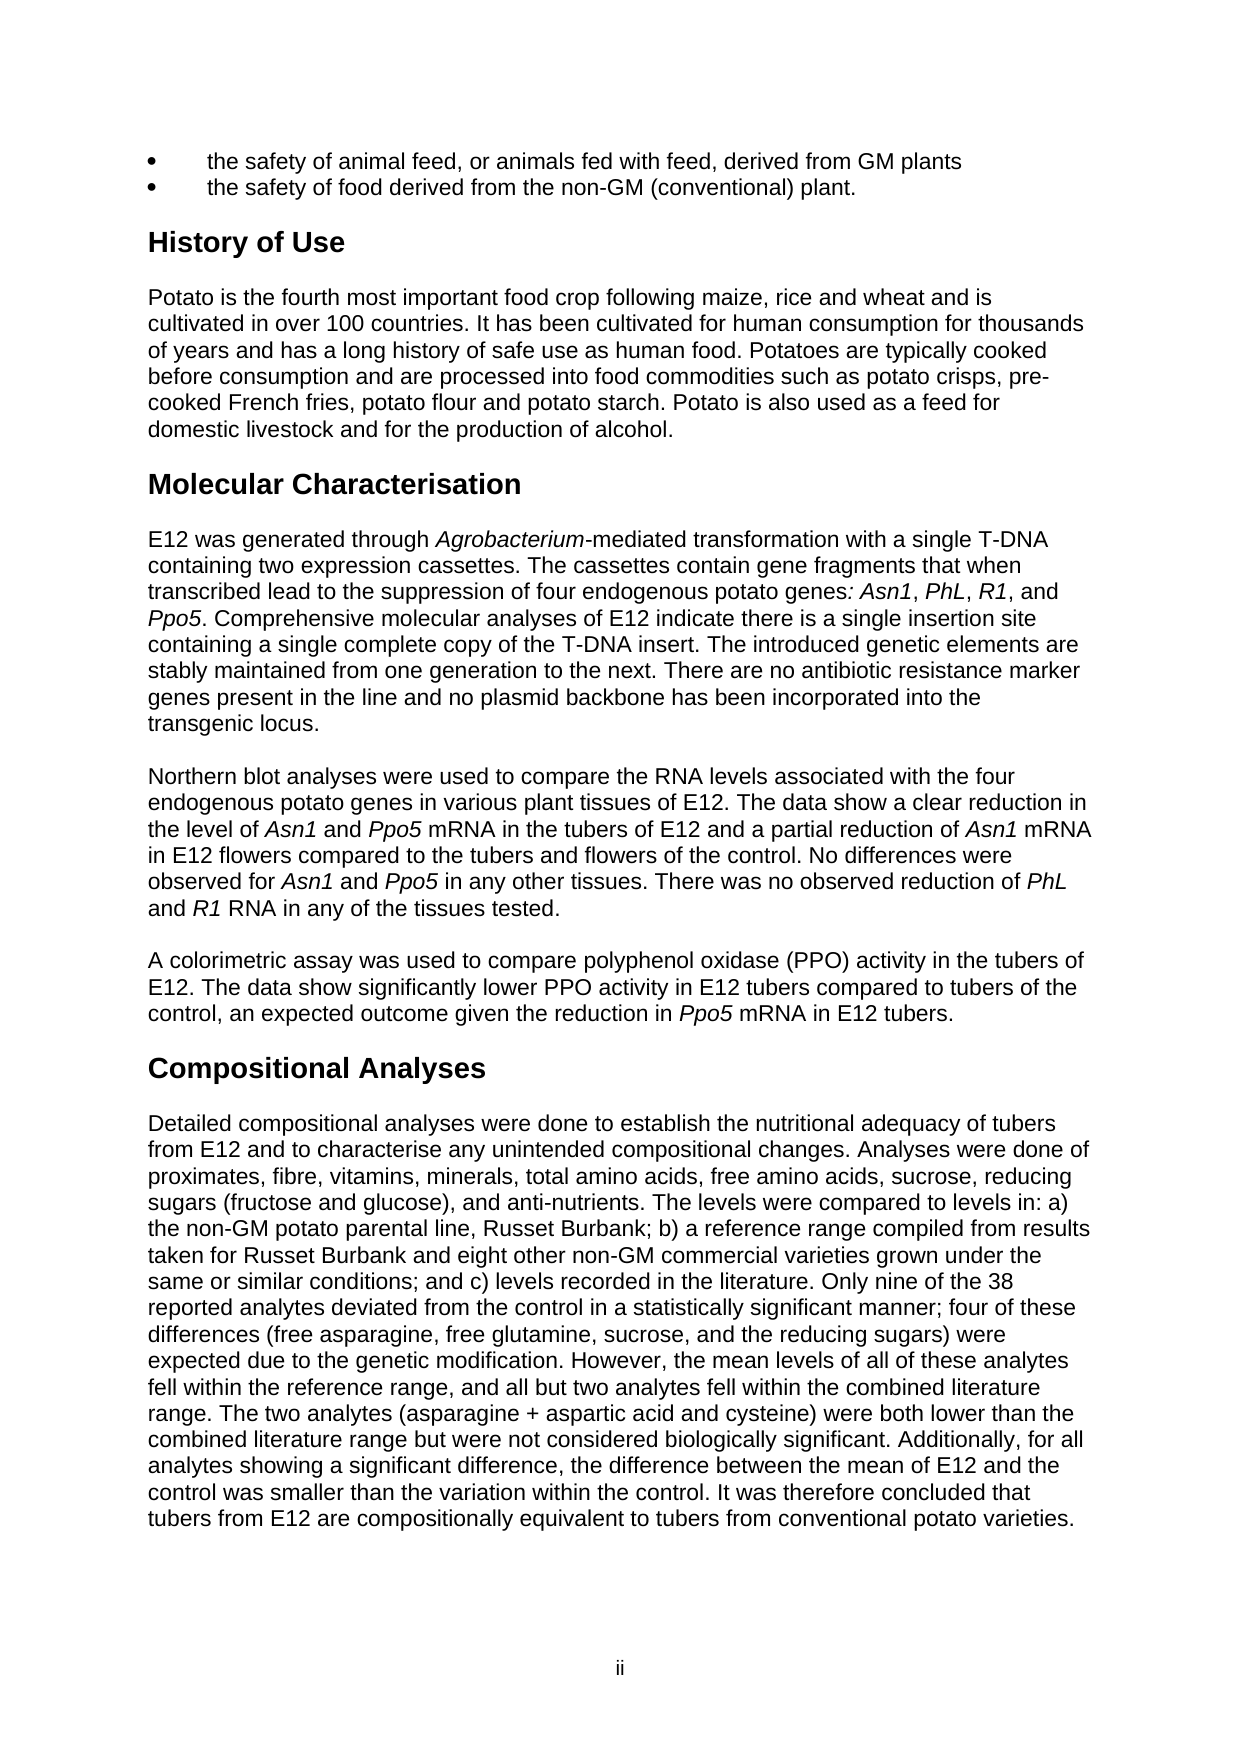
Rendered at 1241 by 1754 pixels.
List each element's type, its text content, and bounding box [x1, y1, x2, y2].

subtitle Molecular Characterisation [148, 467, 1092, 501]
text the safety of food derived from the non-GM (conventional) plant. [148, 174, 1092, 200]
text Detailed compositional analyses were done to establish the nutritional adequacy of tubers from E12 and to characterise any unintended compositional changes. Analyses were done of proximates, fibre, vitamins, minerals, total amino acids, free amino acids, sucrose, reducing sugars (fructose and glucose), and anti-nutrients. The levels were compared to levels in: a) the non-GM potato parental line, Russet Burbank; b) a reference range compiled from results taken for Russet Burbank and eight other non-GM commercial varieties grown under the same or similar conditions; and c) levels recorded in the literature. Only nine of the 38 reported analytes deviated from the control in a statistically significant manner; four of these differences (free asparagine, free glutamine, sucrose, and the reducing sugars) were expected due to the genetic modification. However, the mean levels of all of these analytes fell within the reference range, and all but two analytes fell within the combined literature range. The two analytes (asparagine + aspartic acid and cysteine) were both lower than the combined literature range but were not considered biologically significant. Additionally, for all analytes showing a significant difference, the difference between the mean of E12 and the control was smaller than the variation within the control. It was therefore concluded that tubers from E12 are compositionally equivalent to tubers from conventional potato varieties. [148, 1110, 1092, 1532]
subtitle History of Use [148, 225, 1092, 259]
text Potato is the fourth most important food crop following maize, rice and wheat and is cultivated in over 100 countries. It has been cultivated for human consumption for thousands of years and has a long history of safe use as human food. Potatoes are typically cooked before consumption and are processed into food commodities such as potato crisps, pre-cooked French fries, potato flour and potato starch. Potato is also used as a feed for domestic livestock and for the production of alcohol. [148, 284, 1092, 442]
subtitle Compositional Analyses [148, 1051, 1092, 1085]
text E12 was generated through Agrobacterium-mediated transformation with a single T-DNA containing two expression cassettes. The cassettes contain gene fragments that when transcribed lead to the suppression of four endogenous potato genes: Asn1, PhL, R1, and Ppo5. Comprehensive molecular analyses of E12 indicate there is a single insertion site containing a single complete copy of the T-DNA insert. The introduced genetic elements are stably maintained from one generation to the next. There are no antibiotic resistance marker genes present in the line and no plasmid backbone has been incorporated into the transgenic locus. [148, 526, 1092, 736]
text Northern blot analyses were used to compare the RNA levels associated with the four endogenous potato genes in various plant tissues of E12. The data show a clear reduction in the level of Asn1 and Ppo5 mRNA in the tubers of E12 and a partial reduction of Asn1 mRNA in E12 flowers compared to the tubers and flowers of the control. No differences were observed for Asn1 and Ppo5 in any other tissues. There was no observed reduction of PhL and R1 RNA in any of the tissues tested. [148, 763, 1092, 921]
text the safety of animal feed, or animals fed with feed, derived from GM plants [148, 148, 1092, 174]
text A colorimetric assay was used to compare polyphenol oxidase (PPO) activity in the tubers of E12. The data show significantly lower PPO activity in E12 tubers compared to tubers of the control, an expected outcome given the reduction in Ppo5 mRNA in E12 tubers. [148, 947, 1092, 1026]
